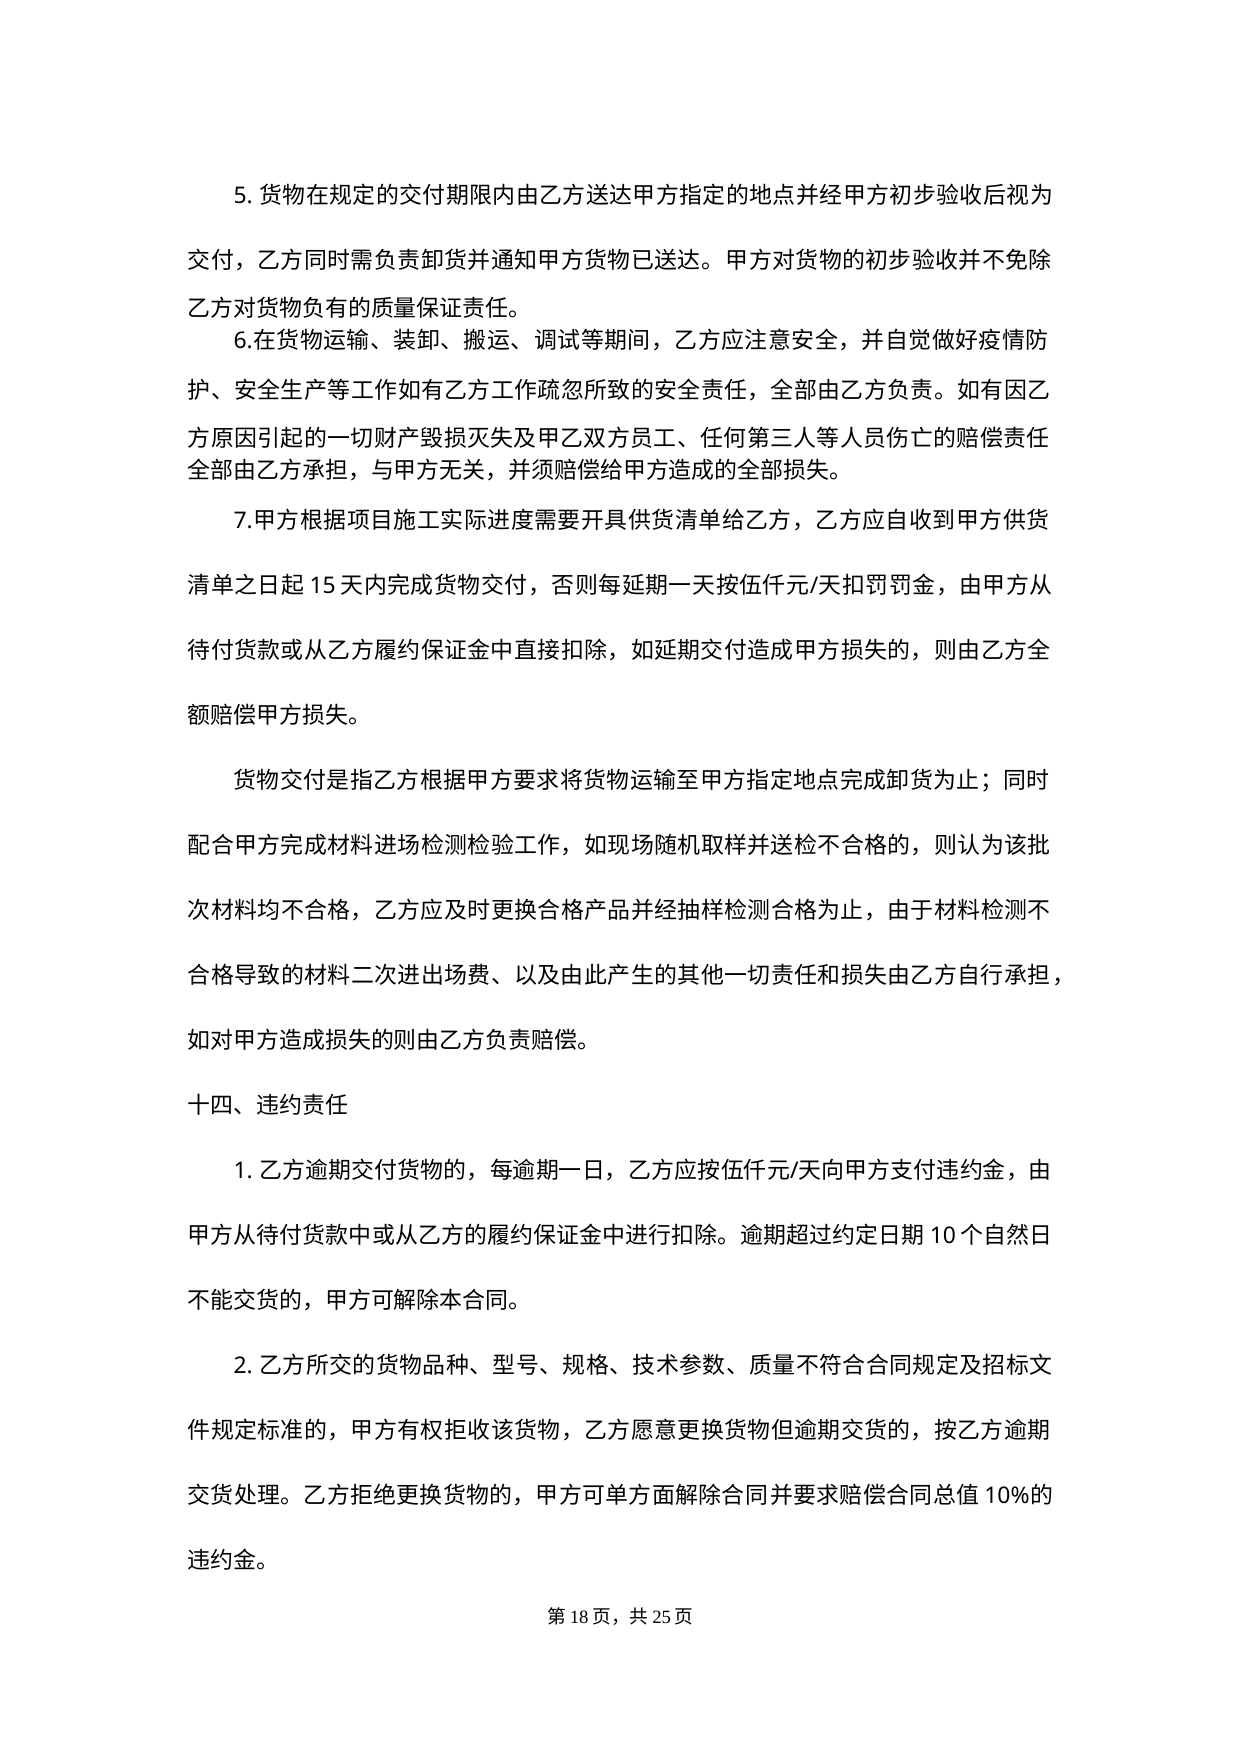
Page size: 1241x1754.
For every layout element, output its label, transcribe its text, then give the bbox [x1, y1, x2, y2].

text 5. 货物在规定的交付期限内由乙方送达甲方指定的地点并经甲方初步验收后视为交付，乙方同时需负责卸货并通知甲方货物已送达。甲方对货物的初步验收并不免除乙方对货物负有的质量保证责任。 [187, 161, 1053, 323]
text 货物交付是指乙方根据甲方要求将货物运输至甲方指定地点完成卸货为止；同时配合甲方完成材料进场检测检验工作，如现场随机取样并送检不合格的，则认为该批次材料均不合格，乙方应及时更换合格产品并经抽样检测合格为止，由于材料检测不合格导致的材料二次进出场费、以及由此产生的其他一切责任和损失由乙方自行承担，如对甲方造成损失的则由乙方负责赔偿。 [187, 746, 1053, 1071]
text 7.甲方根据项目施工实际进度需要开具供货清单给乙方，乙方应自收到甲方供货清单之日起15天内完成货物交付，否则每延期一天按伍仟元/天扣罚罚金，由甲方从待付货款或从乙方履约保证金中直接扣除，如延期交付造成甲方损失的，则由乙方全额赔偿甲方损失。 [187, 486, 1053, 746]
text 2. 乙方所交的货物品种、型号、规格、技术参数、质量不符合合同规定及招标文件规定标准的，甲方有权拒收该货物，乙方愿意更换货物但逾期交货的，按乙方逾期交货处理。乙方拒绝更换货物的，甲方可单方面解除合同并要求赔偿合同总值10%的违约金。 [187, 1331, 1053, 1591]
text 十四、违约责任 [187, 1071, 1053, 1136]
text 1. 乙方逾期交付货物的，每逾期一日，乙方应按伍仟元/天向甲方支付违约金，由甲方从待付货款中或从乙方的履约保证金中进行扣除。逾期超过约定日期10个自然日不能交货的，甲方可解除本合同。 [187, 1136, 1053, 1331]
text 6.在货物运输、装卸、搬运、调试等期间，乙方应注意安全，并自觉做好疫情防护、安全生产等工作如有乙方工作疏忽所致的安全责任，全部由乙方负责。如有因乙方原因引起的一切财产毁损灭失及甲乙双方员工、任何第三人等人员伤亡的赔偿责任全部由乙方承担，与甲方无关，并须赔偿给甲方造成的全部损失。 [187, 323, 1053, 486]
